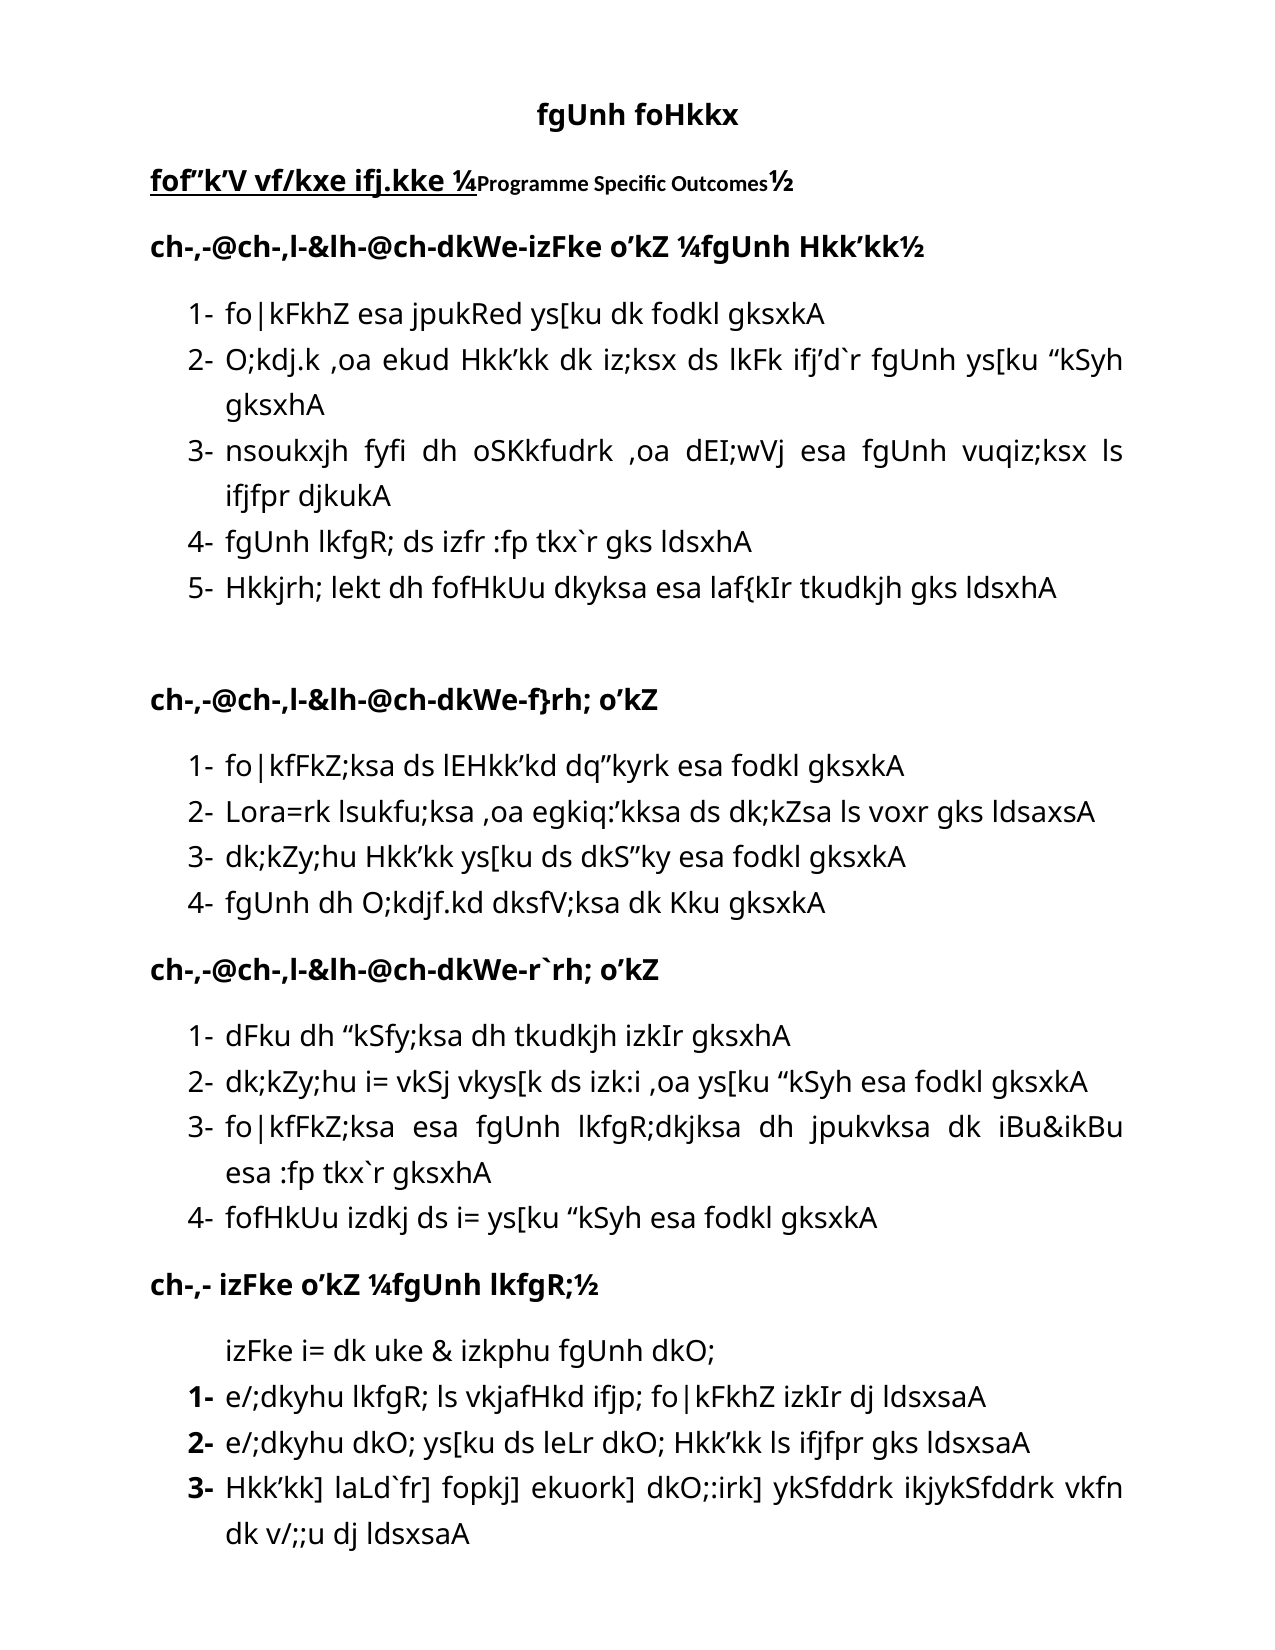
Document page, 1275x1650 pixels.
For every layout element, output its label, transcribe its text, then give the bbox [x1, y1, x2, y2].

list fo|kfFkZ;ksa esa fgUnh lkfgR;dkjksa dh jpukvksa dk iBu&ikBu esa :fp tkx`r gksxhA [187, 1106, 1125, 1192]
list dk;kZy;hu i= vkSj vkys[k ds izk:i ,oa ys[ku “kSyh esa fodkl gksxkA [187, 1061, 1125, 1101]
list O;kdj.k ,oa ekud Hkk’kk dk iz;ksx ds lkFk ifj’d`r fgUnh ys[ku “kSyh gksxhA [187, 339, 1125, 424]
text ch-,-@ch-,l-&lh-@ch-dkWe-f}rh; o’kZ [150, 679, 1125, 719]
list e/;dkyhu dkO; ys[ku ds leLr dkO; Hkk’kk ls ifjfpr gks ldsxsaA [187, 1422, 1125, 1462]
list Hkk’kk] laLd`fr] fopkj] ekuork] dkO;:irk] ykSfddrk ikjykSfddrk vkfn dk v/;;u dj ldsxsaA [187, 1467, 1125, 1553]
list fgUnh dh O;kdjf.kd dksfV;ksa dk Kku gksxkA [187, 882, 1125, 922]
text fgUnh foHkkx [150, 94, 1125, 133]
list fo|kFkhZ esa jpukRed ys[ku dk fodkl gksxkA [187, 293, 1125, 333]
list izFke i= dk uke & izkphu fgUnh dkO; [225, 1331, 1125, 1370]
list Hkkjrh; lekt dh fofHkUu dkyksa esa laf{kIr tkudkjh gks ldsxhA [187, 567, 1125, 607]
list Lora=rk lsukfu;ksa ,oa egkiq:’kksa ds dk;kZsa ls voxr gks ldsaxsA [187, 791, 1125, 831]
list nsoukxjh fyfi dh oSKkfudrk ,oa dEI;wVj esa fgUnh vuqiz;ksx ls ifjfpr djkukA [187, 430, 1125, 515]
list dFku dh “kSfy;ksa dh tkudkjh izkIr gksxhA [187, 1015, 1125, 1055]
list fo|kfFkZ;ksa ds lEHkk’kd dq”kyrk esa fodkl gksxkA [187, 745, 1125, 785]
list dk;kZy;hu Hkk’kk ys[ku ds dkS”ky esa fodkl gksxkA [187, 837, 1125, 876]
text ch-,- izFke o’kZ ¼fgUnh lkfgR;½ [150, 1264, 1125, 1304]
text ch-,-@ch-,l-&lh-@ch-dkWe-r`rh; o’kZ [150, 949, 1125, 988]
list fofHkUu izdkj ds i= ys[ku “kSyh esa fodkl gksxkA [187, 1198, 1125, 1237]
list e/;dkyhu lkfgR; ls vkjafHkd ifjp; fo|kFkhZ izkIr dj ldsxsaA [187, 1376, 1125, 1416]
text ch-,-@ch-,l-&lh-@ch-dkWe-izFke o’kZ ¼fgUnh Hkk’kk½ [150, 227, 1125, 266]
list fgUnh lkfgR; ds izfr :fp tkx`r gks ldsxhA [187, 521, 1125, 561]
text fof”k’V vf/kxe ifj.kke ¼Programme Specific Outcomes½ [150, 160, 1125, 200]
